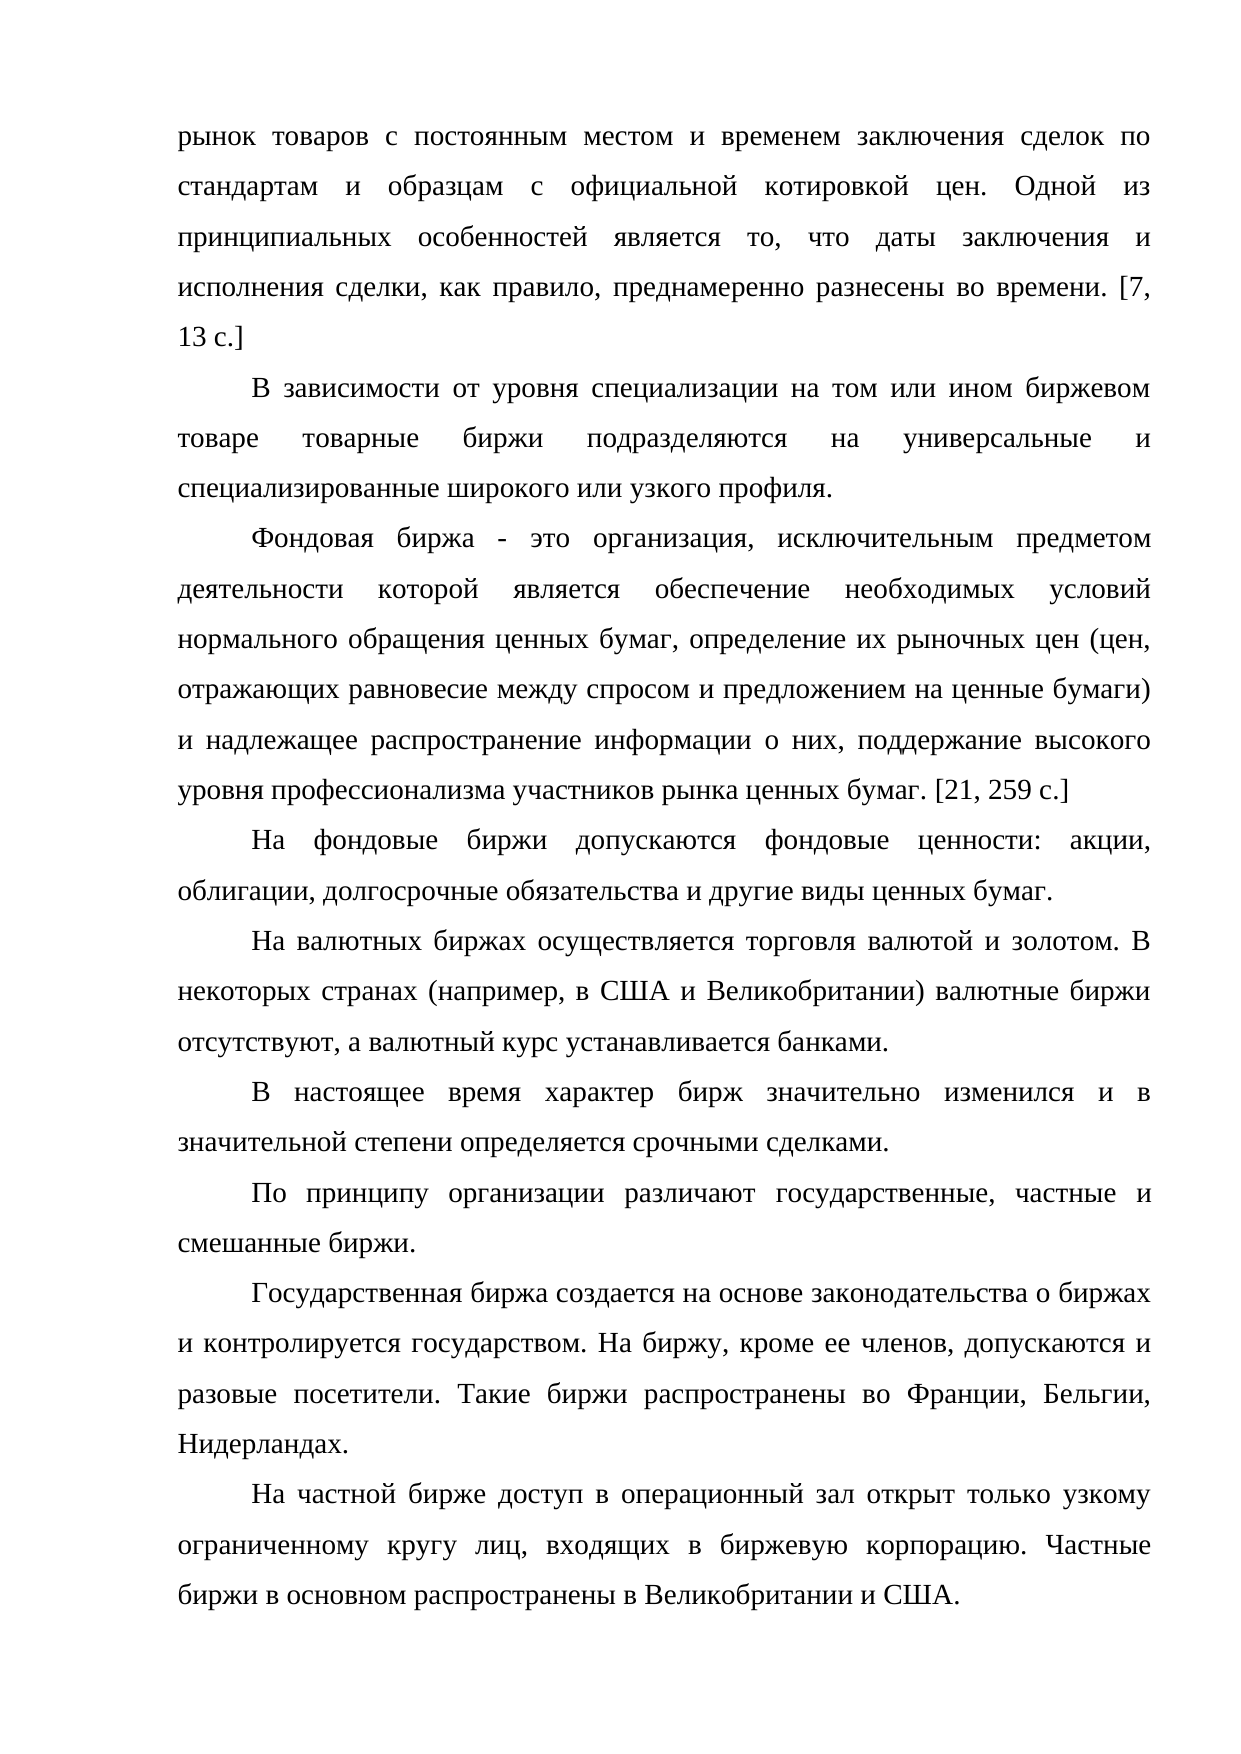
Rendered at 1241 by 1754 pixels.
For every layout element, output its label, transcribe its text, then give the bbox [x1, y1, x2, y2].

text В зависимости от уровня специализации на том или ином биржевом товаре товарные биржи подразделяются на универсальные и специализированные широкого или узкого профиля. [177, 370, 1152, 504]
text По принципу организации различают государственные, частные и смешанные биржи. [177, 1175, 1152, 1258]
text В настоящее время характер бирж значительно изменился и в значительной степени определяется срочными сделками. [177, 1074, 1152, 1158]
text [177, 118, 1152, 353]
text На фондовые биржи допускаются фондовые ценности: акции, облигации, долгосрочные обязательства и другие виды ценных бумаг. [177, 822, 1152, 906]
text На валютных биржах осуществляется торговля валютой и золотом. В некоторых странах (например, в США и Великобритании) валютные биржи отсутствуют, а валютный курс устанавливается банками. [177, 923, 1152, 1057]
text На частной бирже доступ в операционный зал открыт только узкому ограниченному кругу лиц, входящих в биржевую корпорацию. Частные биржи в основном распространены в Великобритании и США. [177, 1477, 1152, 1611]
text Фондовая биржа - это организация, исключительным предметом деятельности которой является обеспечение необходимых условий нормального обращения ценных бумаг, определение их рыночных цен (цен, отражающих равновесие между спросом и предложением на ценные бумаги) и надлежащее распространение информации о них, поддержание высокого уровня профессионализма участников рынка ценных бумаг. [21, 259 с.] [177, 521, 1152, 806]
text Государственная биржа создается на основе законодательства о биржах и контролируется государством. На биржу, кроме ее членов, допускаются и разовые посетители. Такие биржи распространены во Франции, Бельгии, Нидерландах. [177, 1275, 1152, 1460]
